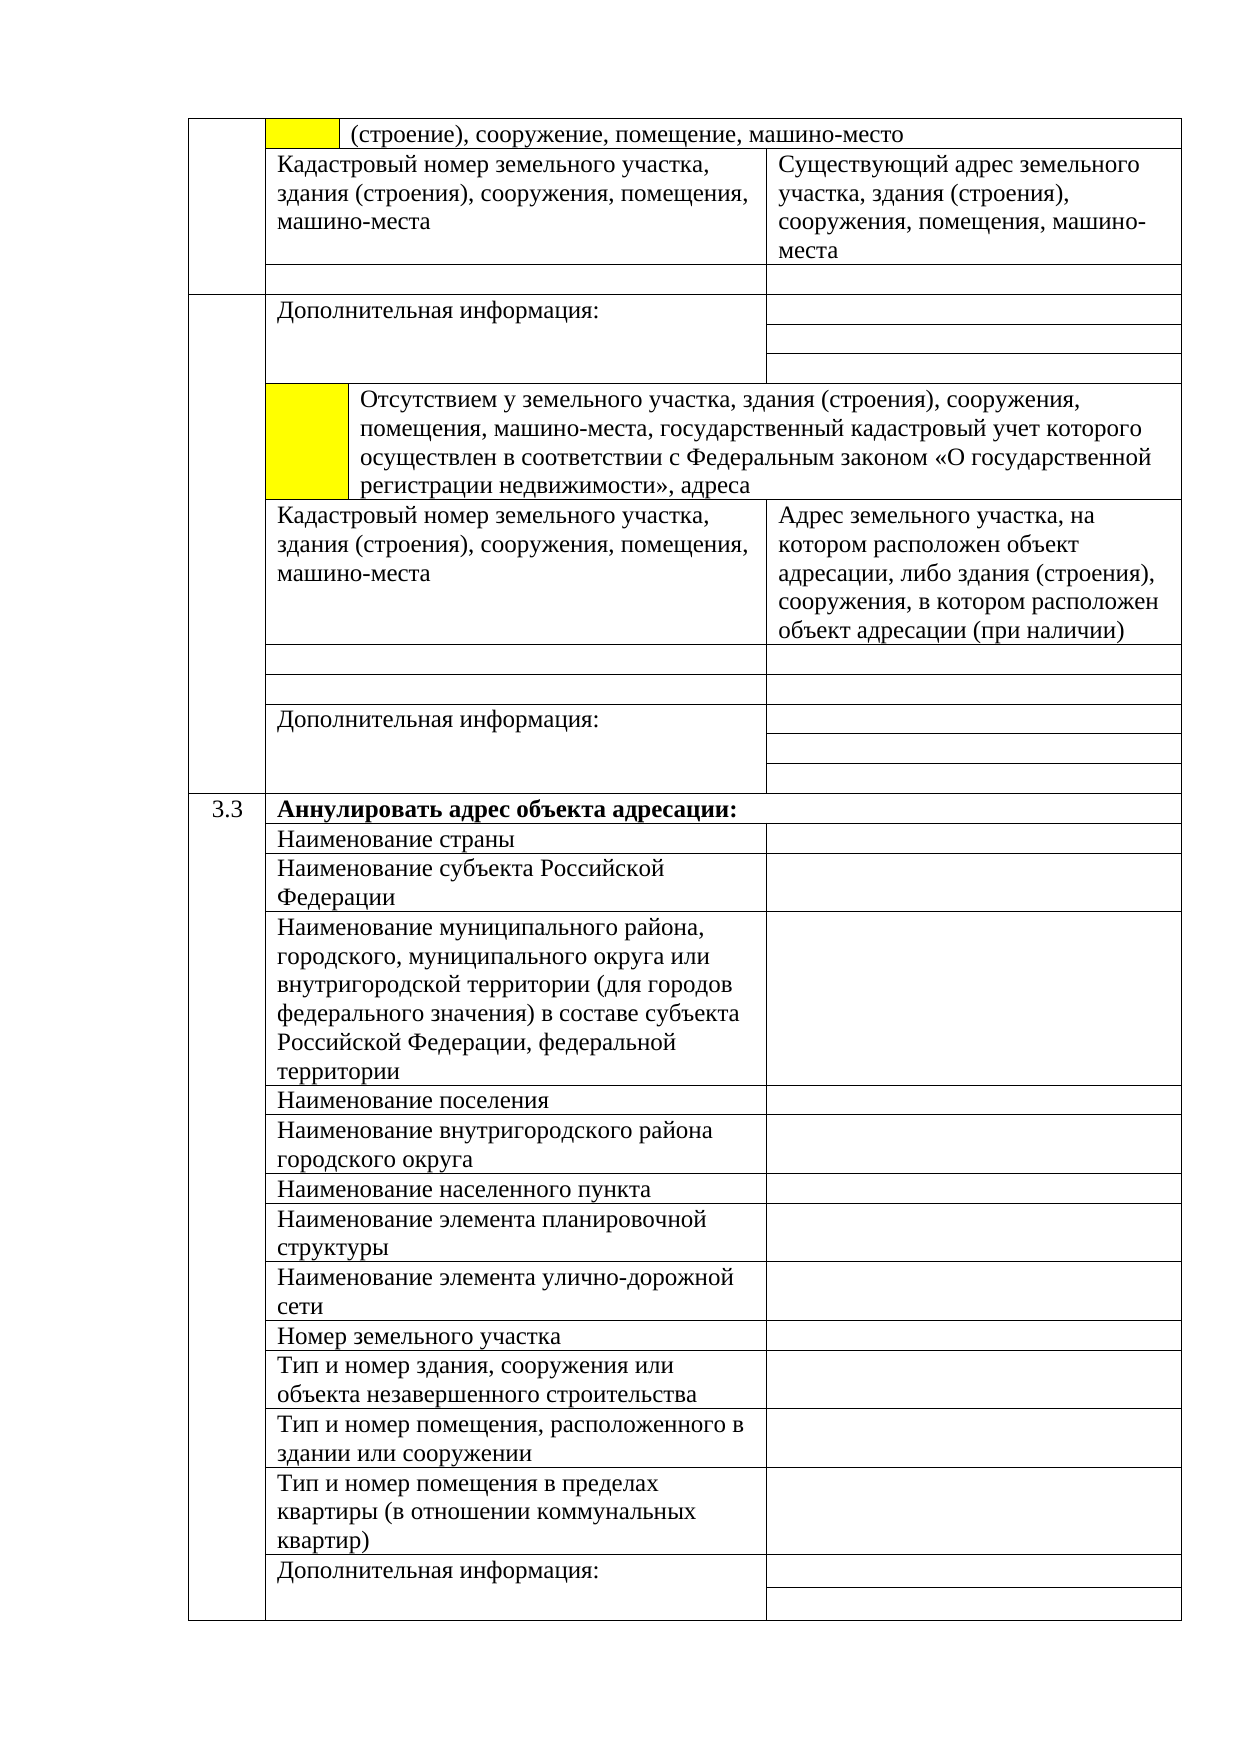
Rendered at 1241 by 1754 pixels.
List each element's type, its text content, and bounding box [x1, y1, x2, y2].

table_cell Тип и номер помещения, расположенного в здании или сооружении [266, 1409, 766, 1467]
table_cell [767, 265, 1181, 294]
table_cell Наименование элемента улично-дорожной сети [266, 1262, 766, 1320]
table_cell Наименование внутригородского района городского округа [266, 1115, 766, 1173]
table_cell [767, 1555, 1181, 1587]
table_cell [767, 295, 1181, 323]
table_cell Тип и номер помещения в пределах квартиры (в отношении коммунальных квартир) [266, 1468, 766, 1554]
table_cell [767, 1468, 1181, 1554]
table_cell [767, 1086, 1181, 1114]
table_cell [767, 1321, 1181, 1349]
table_cell Наименование населенного пункта [266, 1174, 766, 1203]
table_cell [266, 675, 766, 703]
table_cell Наименование страны [266, 824, 766, 852]
table_cell [767, 824, 1181, 852]
table_cell [266, 265, 766, 294]
table_cell Наименование муниципального района, городского, муниципального округа или внутригородской территории (для городов федерального значения) в составе субъекта Российской Федерации, федеральной территории [266, 912, 766, 1084]
table_cell Отсутствием у земельного участка, здания (строения), сооружения, помещения, машино-места, государственный кадастровый учет которого осуществлен в соответствии с Федеральным законом «О государственной регистрации недвижимости», адреса [349, 384, 1181, 499]
table_cell Дополнительная информация: [266, 705, 766, 793]
table_cell 3.3 [189, 794, 265, 1620]
table_cell Существующий адрес земельного участка, здания (строения), сооружения, помещения, машино-места [767, 149, 1181, 264]
table_cell [767, 354, 1181, 383]
table_cell [266, 119, 339, 148]
table_cell [767, 912, 1181, 1084]
table_cell Наименование элемента планировочной структуры [266, 1204, 766, 1261]
table_cell Адрес земельного участка, на котором расположен объект адресации, либо здания (строения), сооружения, в котором расположен объект адресации (при наличии) [767, 500, 1181, 644]
table_cell [266, 384, 348, 499]
table_cell [767, 1174, 1181, 1203]
table_cell Дополнительная информация: [266, 295, 766, 383]
table_cell [767, 734, 1181, 763]
table_cell Аннулировать адрес объекта адресации: [266, 794, 1181, 823]
table_cell [767, 1262, 1181, 1320]
table_cell Кадастровый номер земельного участка, здания (строения), сооружения, помещения, машино-места [266, 500, 766, 644]
table_cell [189, 295, 265, 793]
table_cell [340, 119, 1181, 148]
table_cell Наименование субъекта Российской Федерации [266, 854, 766, 911]
table_cell [767, 325, 1181, 353]
table_cell [767, 645, 1181, 674]
table_cell [767, 675, 1181, 703]
table_cell [767, 764, 1181, 793]
table_cell [767, 705, 1181, 733]
table_cell Тип и номер здания, сооружения или объекта незавершенного строительства [266, 1351, 766, 1408]
table_cell Кадастровый номер земельного участка, здания (строения), сооружения, помещения, машино-места [266, 149, 766, 264]
table_cell [767, 1409, 1181, 1467]
table_cell Наименование поселения [266, 1086, 766, 1114]
table_cell [767, 1204, 1181, 1261]
table_cell Номер земельного участка [266, 1321, 766, 1349]
table_cell [767, 1588, 1181, 1620]
table_cell [767, 854, 1181, 911]
table_cell [767, 1351, 1181, 1408]
table_cell [767, 1115, 1181, 1173]
table_cell Дополнительная информация: [266, 1555, 766, 1620]
table_cell [266, 645, 766, 674]
